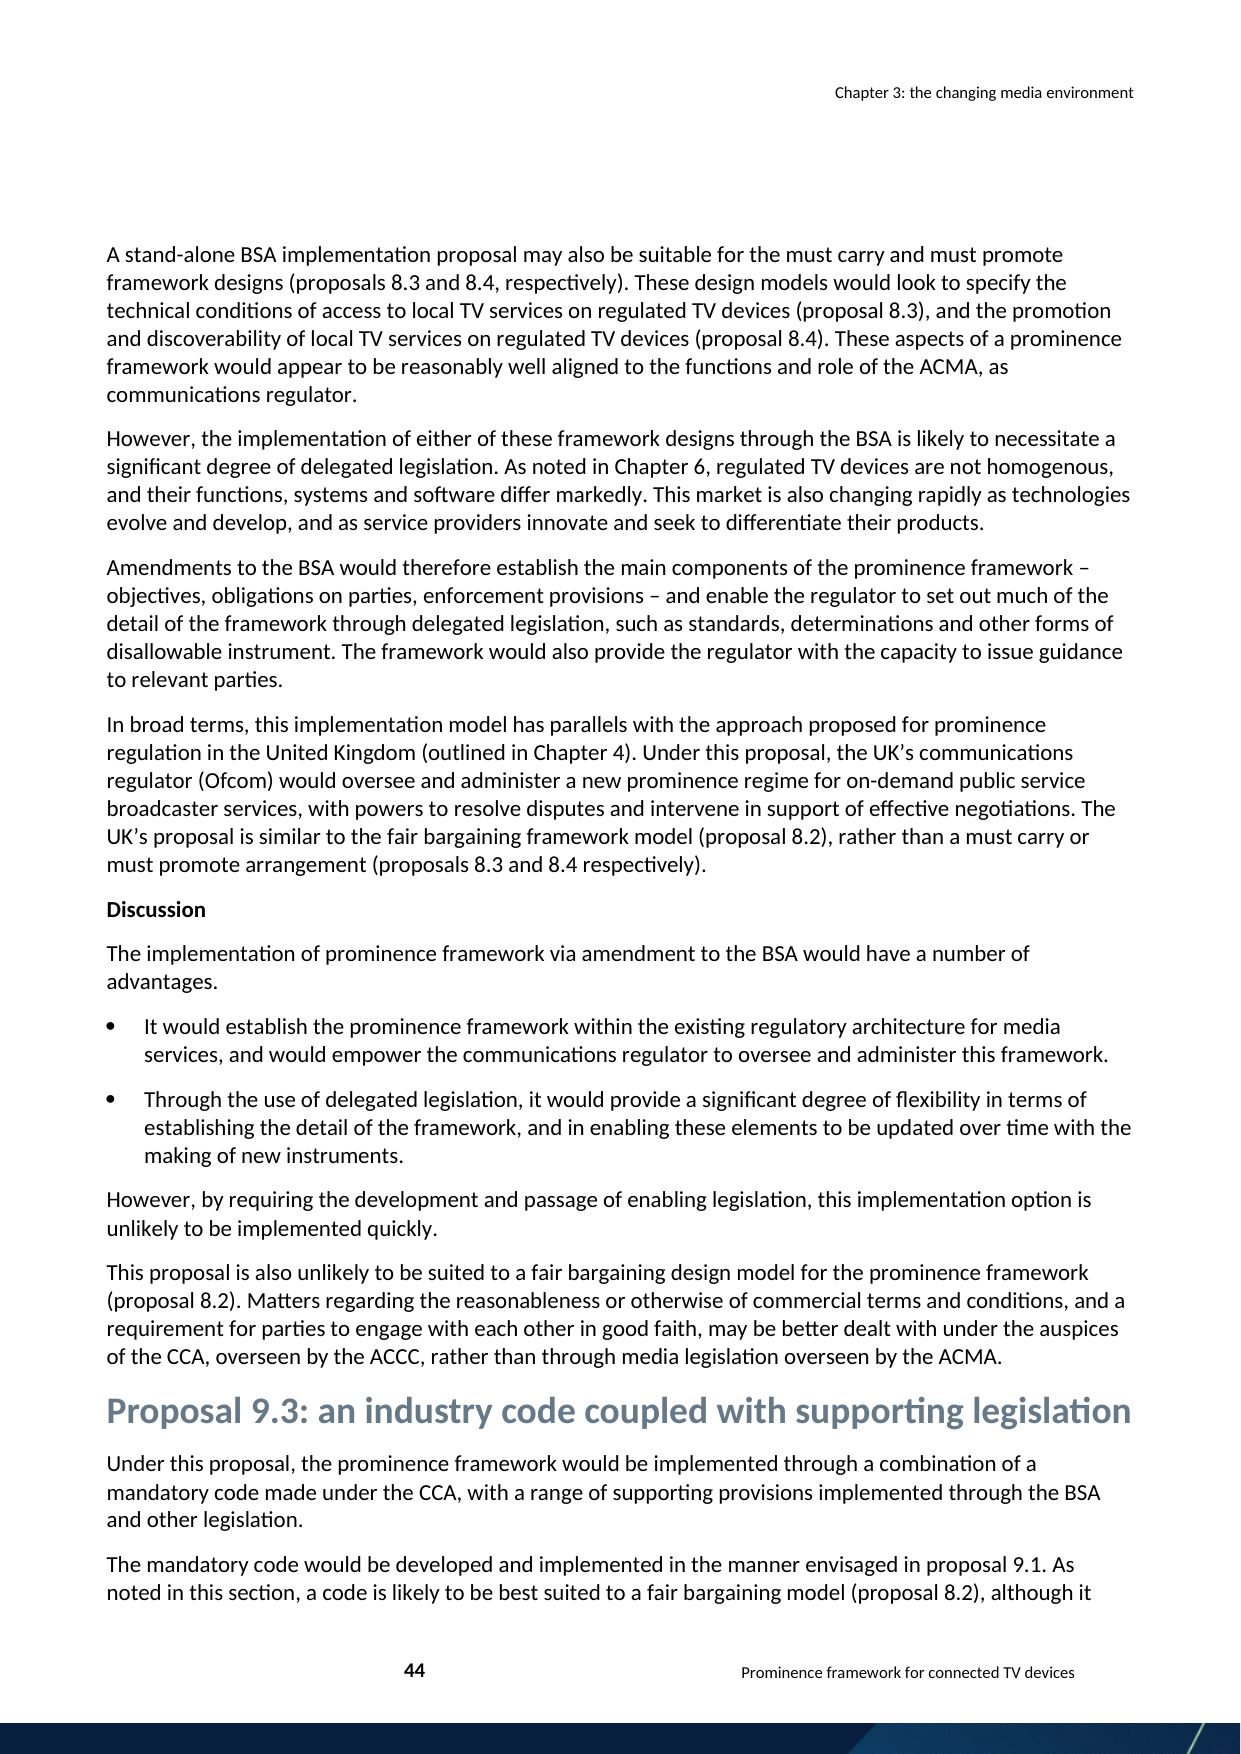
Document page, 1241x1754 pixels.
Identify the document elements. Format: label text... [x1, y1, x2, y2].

text However, the implementation of either of these framework designs through the BSA is likely to necessitate a significant degree of delegated legislation. As noted in Chapter 6, regulated TV devices are not homogenous, and their functions, systems and software differ markedly. This market is also changing rapidly as technologies evolve and develop, and as service providers innovate and seek to differentiate their products. [106, 424, 1134, 537]
text Discussion [106, 895, 1134, 923]
text Amendments to the BSA would therefore establish the main components of the prominence framework – objectives, obligations on parties, enforcement provisions – and enable the regulator to set out much of the detail of the framework through delegated legislation, such as standards, determinations and other forms of disallowable instrument. The framework would also provide the regulator with the capacity to issue guidance to relevant parties. [106, 553, 1134, 693]
list Through the use of delegated legislation, it would provide a significant degree of flexibility in terms of establishing the detail of the framework, and in enabling these elements to be updated over time with the making of new instruments. [106, 1085, 1134, 1169]
text The implementation of prominence framework via amendment to the BSA would have a number of advantages. [106, 939, 1134, 996]
picture [0, 1723, 1241, 1754]
subtitle Proposal 9.3: an industry code coupled with supporting legislation [106, 1387, 1134, 1433]
text In broad terms, this implementation model has parallels with the approach proposed for prominence regulation in the United Kingdom (outlined in Chapter 4). Under this proposal, the UK’s communications regulator (Ofcom) would oversee and administer a new prominence regime for on-demand public service broadcaster services, with powers to resolve disputes and intervene in support of effective negotiations. The UK’s proposal is similar to the fair bargaining framework model (proposal 8.2), rather than a must carry or must promote arrangement (proposals 8.3 and 8.4 respectively). [106, 710, 1134, 878]
text However, by requiring the development and passage of enabling legislation, this implementation option is unlikely to be implemented quickly. [106, 1186, 1134, 1242]
text This proposal is also unlikely to be suited to a fair bargaining design model for the prominence framework (proposal 8.2). Matters regarding the reasonableness or otherwise of commercial terms and conditions, and a requirement for parties to engage with each other in good faith, may be better dealt with under the auspices of the CCA, overseen by the ACCC, rather than through media legislation overseen by the ACMA. [106, 1258, 1134, 1370]
text A stand-alone BSA implementation proposal may also be suitable for the must carry and must promote framework designs (proposals 8.3 and 8.4, respectively). These design models would look to specify the technical conditions of access to local TV services on regulated TV devices (proposal 8.3), and the promotion and discoverability of local TV services on regulated TV devices (proposal 8.4). These aspects of a prominence framework would appear to be reasonably well aligned to the functions and role of the ACMA, as communications regulator. [106, 240, 1134, 408]
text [106, 1550, 1134, 1606]
text Under this proposal, the prominence framework would be implemented through a combination of a mandatory code made under the CCA, with a range of supporting provisions implemented through the BSA and other legislation. [106, 1449, 1134, 1534]
list It would establish the prominence framework within the existing regulatory architecture for media services, and would empower the communications regulator to oversee and administer this framework. [106, 1012, 1134, 1068]
